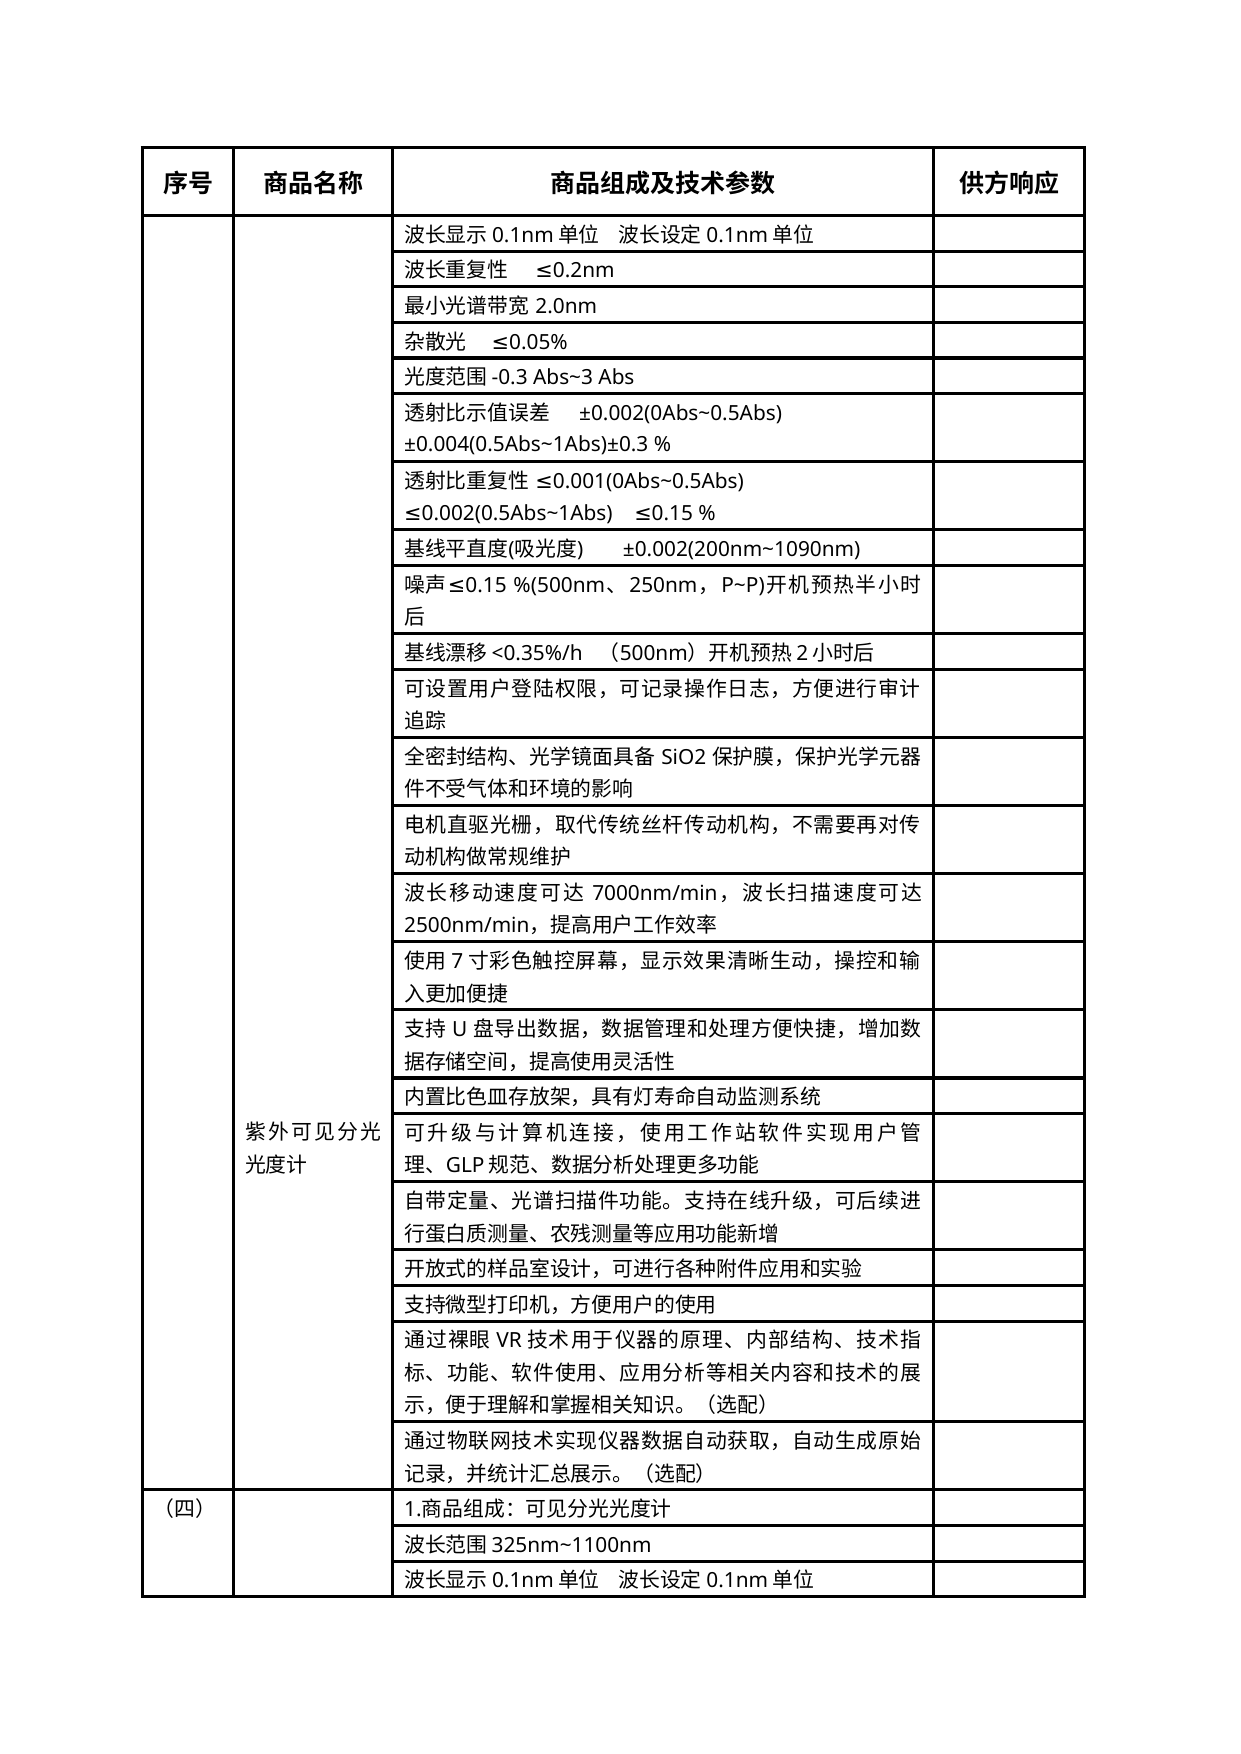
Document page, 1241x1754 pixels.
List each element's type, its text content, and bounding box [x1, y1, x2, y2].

table_cell 透射比重复性 ≤0.001(0Abs~0.5Abs) ≤0.002(0.5Abs~1Abs) ≤0.15 % [394, 463, 932, 528]
table_cell 支持微型打印机，方便用户的使用 [394, 1287, 932, 1319]
table_cell [935, 1183, 1083, 1248]
table_cell [935, 1287, 1083, 1319]
table_cell 波长重复性 ≤0.2nm [394, 253, 932, 285]
table_cell 波长显示 0.1nm单位 波长设定 0.1nm单位 [394, 217, 932, 249]
table_cell 基线平直度(吸光度) ±0.002(200nm~1090nm) [394, 531, 932, 564]
table_cell [935, 1423, 1083, 1488]
table_cell 波长显示 0.1nm单位 波长设定 0.1nm单位 [394, 1563, 932, 1595]
table_cell 杂散光 ≤0.05% [394, 324, 932, 356]
table_cell [935, 1323, 1083, 1420]
table_cell [935, 1011, 1083, 1076]
table_cell 自带定量、光谱扫描件功能。支持在线升级，可后续进行蛋白质测量、农残测量等应用功能新增 [394, 1183, 932, 1248]
table_cell 波长移动速度可达 7000nm/min，波长扫描速度可达 2500nm/min，提高用户工作效率 [394, 875, 932, 940]
table_cell 基线漂移 <0.35%/h （500nm）开机预热2小时后 [394, 635, 932, 668]
table_cell [935, 739, 1083, 804]
table_cell [935, 635, 1083, 668]
table_cell 内置比色皿存放架，具有灯寿命自动监测系统 [394, 1080, 932, 1112]
table_cell [935, 288, 1083, 321]
table_cell [935, 324, 1083, 356]
table_cell [935, 253, 1083, 285]
table_cell 最小光谱带宽 2.0nm [394, 288, 932, 321]
table_header 供方响应 [935, 149, 1083, 214]
table_cell [935, 217, 1083, 249]
table_cell 通过裸眼VR技术用于仪器的原理、内部结构、技术指标、功能、软件使用、应用分析等相关内容和技术的展示，便于理解和掌握相关知识。（选配） [394, 1323, 932, 1420]
table_cell 使用7寸彩色触控屏幕，显示效果清晰生动，操控和输入更加便捷 [394, 943, 932, 1008]
table_cell （四） [144, 1491, 232, 1595]
table_cell [935, 1080, 1083, 1112]
table_header 商品名称 [235, 149, 391, 214]
table_cell 可设置用户登陆权限，可记录操作日志，方便进行审计追踪 [394, 671, 932, 736]
table_cell 噪声 ≤0.15 %(500nm、250nm，P~P)开机预热半小时后 [394, 567, 932, 632]
table_cell [935, 1115, 1083, 1180]
table_cell [935, 1251, 1083, 1284]
table_cell 波长范围 325nm~1100nm [394, 1527, 932, 1559]
table_cell 开放式的样品室设计，可进行各种附件应用和实验 [394, 1251, 932, 1284]
table_cell [235, 1491, 391, 1595]
table_cell [935, 1563, 1083, 1595]
table_cell [935, 943, 1083, 1008]
table_cell [935, 1491, 1083, 1524]
table_cell [935, 671, 1083, 736]
table_cell [935, 1527, 1083, 1559]
table_cell 电机直驱光栅，取代传统丝杆传动机构，不需要再对传动机构做常规维护 [394, 807, 932, 872]
table_cell [935, 531, 1083, 564]
table_cell 通过物联网技术实现仪器数据自动获取，自动生成原始记录，并统计汇总展示。（选配） [394, 1423, 932, 1488]
table_cell 透射比示值误差 ±0.002(0Abs~0.5Abs)±0.004(0.5Abs~1Abs)±0.3 % [394, 395, 932, 460]
table_cell [935, 875, 1083, 940]
table_cell [935, 395, 1083, 460]
table_header 序号 [144, 149, 232, 214]
table_cell 1.商品组成：可见分光光度计 [394, 1491, 932, 1524]
table_cell 可升级与计算机连接，使用工作站软件实现用户管理、GLP规范、数据分析处理更多功能 [394, 1115, 932, 1180]
table_cell 光度范围 -0.3 Abs~3 Abs [394, 360, 932, 392]
table_cell [935, 463, 1083, 528]
table_cell 支持 U 盘导出数据，数据管理和处理方便快捷，增加数据存储空间，提高使用灵活性 [394, 1011, 932, 1076]
table_cell 全密封结构、光学镜面具备 SiO2 保护膜，保护光学元器件不受气体和环境的影响 [394, 739, 932, 804]
table_cell [935, 807, 1083, 872]
table_cell [935, 567, 1083, 632]
table_header 商品组成及技术参数 [394, 149, 932, 214]
table_cell [935, 360, 1083, 392]
